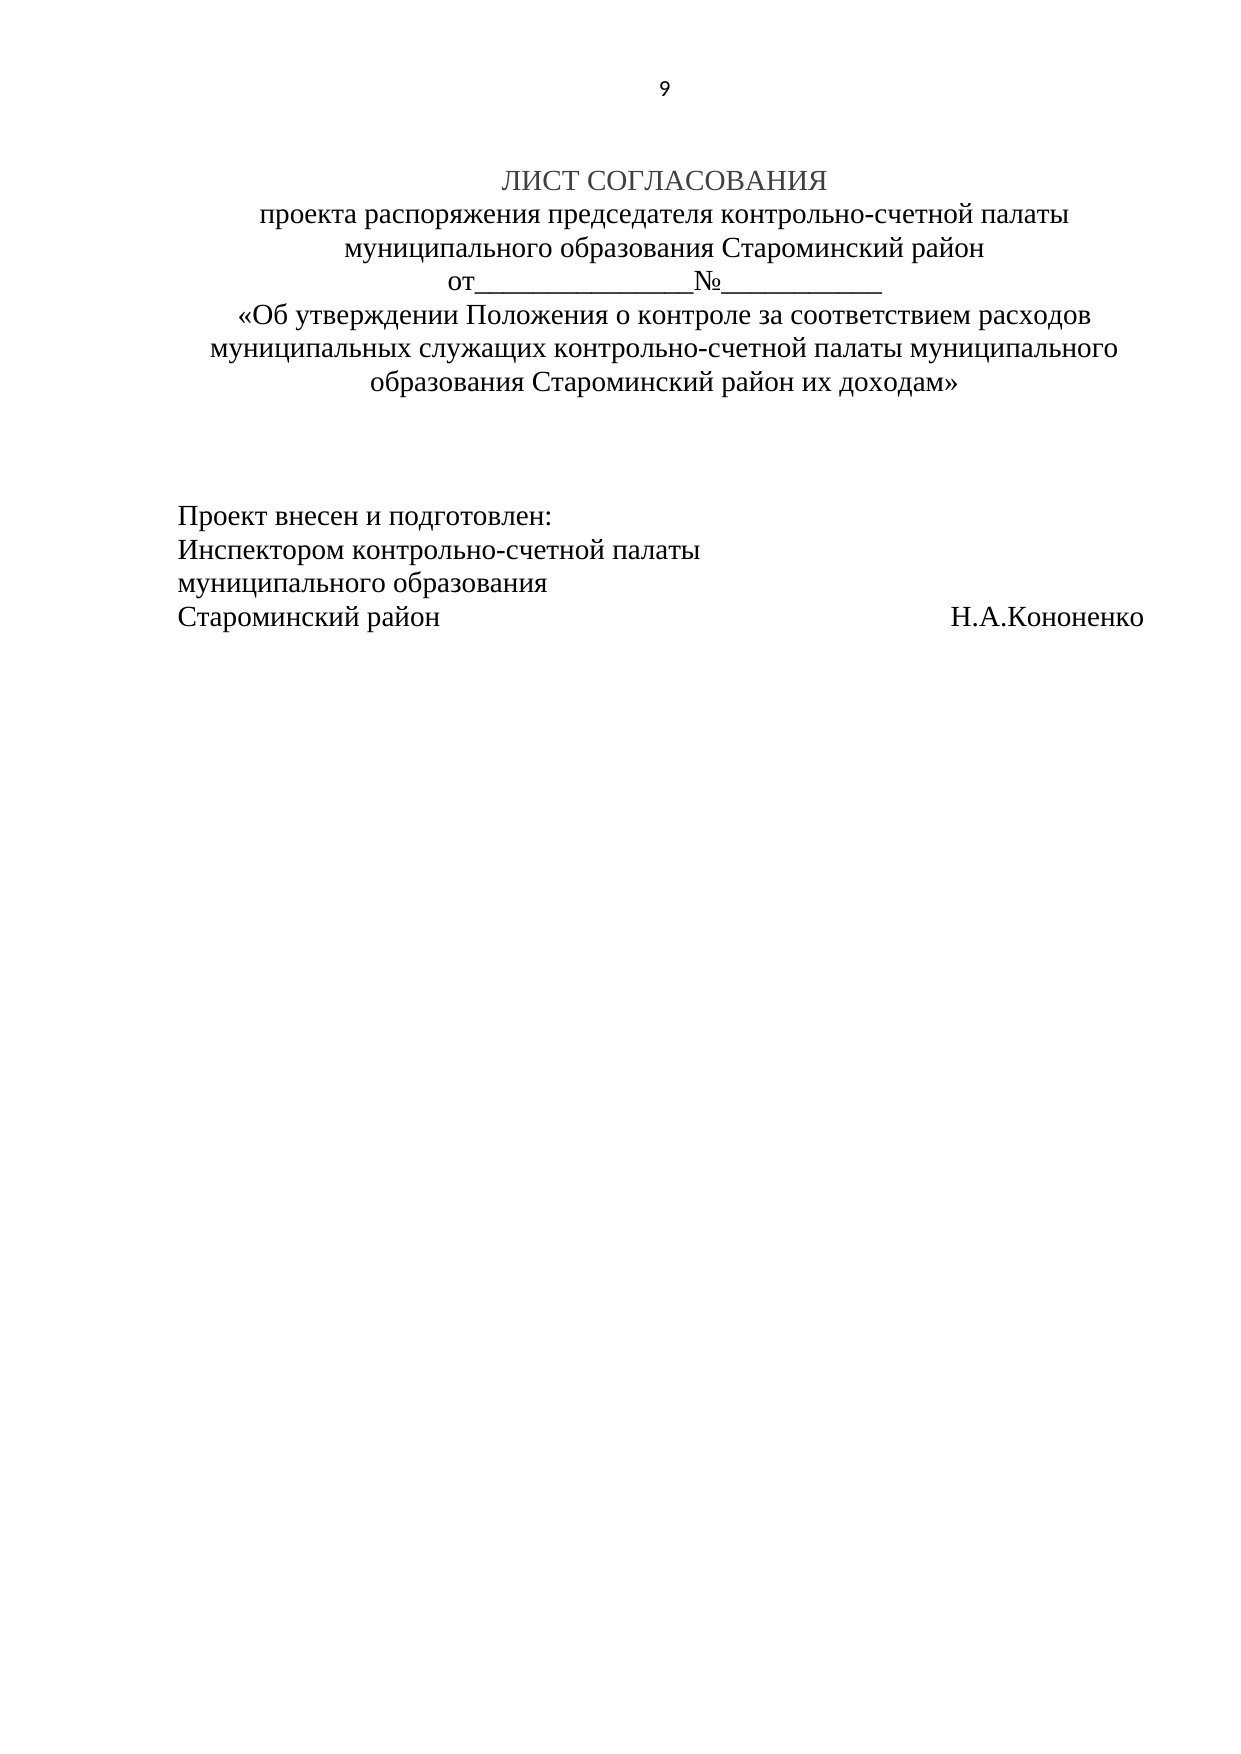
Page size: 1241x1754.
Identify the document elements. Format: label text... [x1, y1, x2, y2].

text «Об утверждении Положения о контроле за соответствием расходов муниципальных служащих контрольно-счетной палаты муниципального образования Староминский район их доходам» [177, 297, 1152, 398]
text муниципального образования [177, 565, 1152, 599]
text Староминский район Н.А.Кононенко [177, 599, 1152, 632]
text Проект внесен и подготовлен: [177, 498, 1152, 532]
text от_______________№___________ [177, 263, 1152, 297]
subtitle ЛИСТ СОГЛАСОВАНИЯ [177, 163, 1152, 196]
text Инспектором контрольно-счетной палаты [177, 532, 1152, 565]
text проекта распоряжения председателя контрольно-счетной палаты муниципального образования Староминский район [177, 196, 1152, 263]
